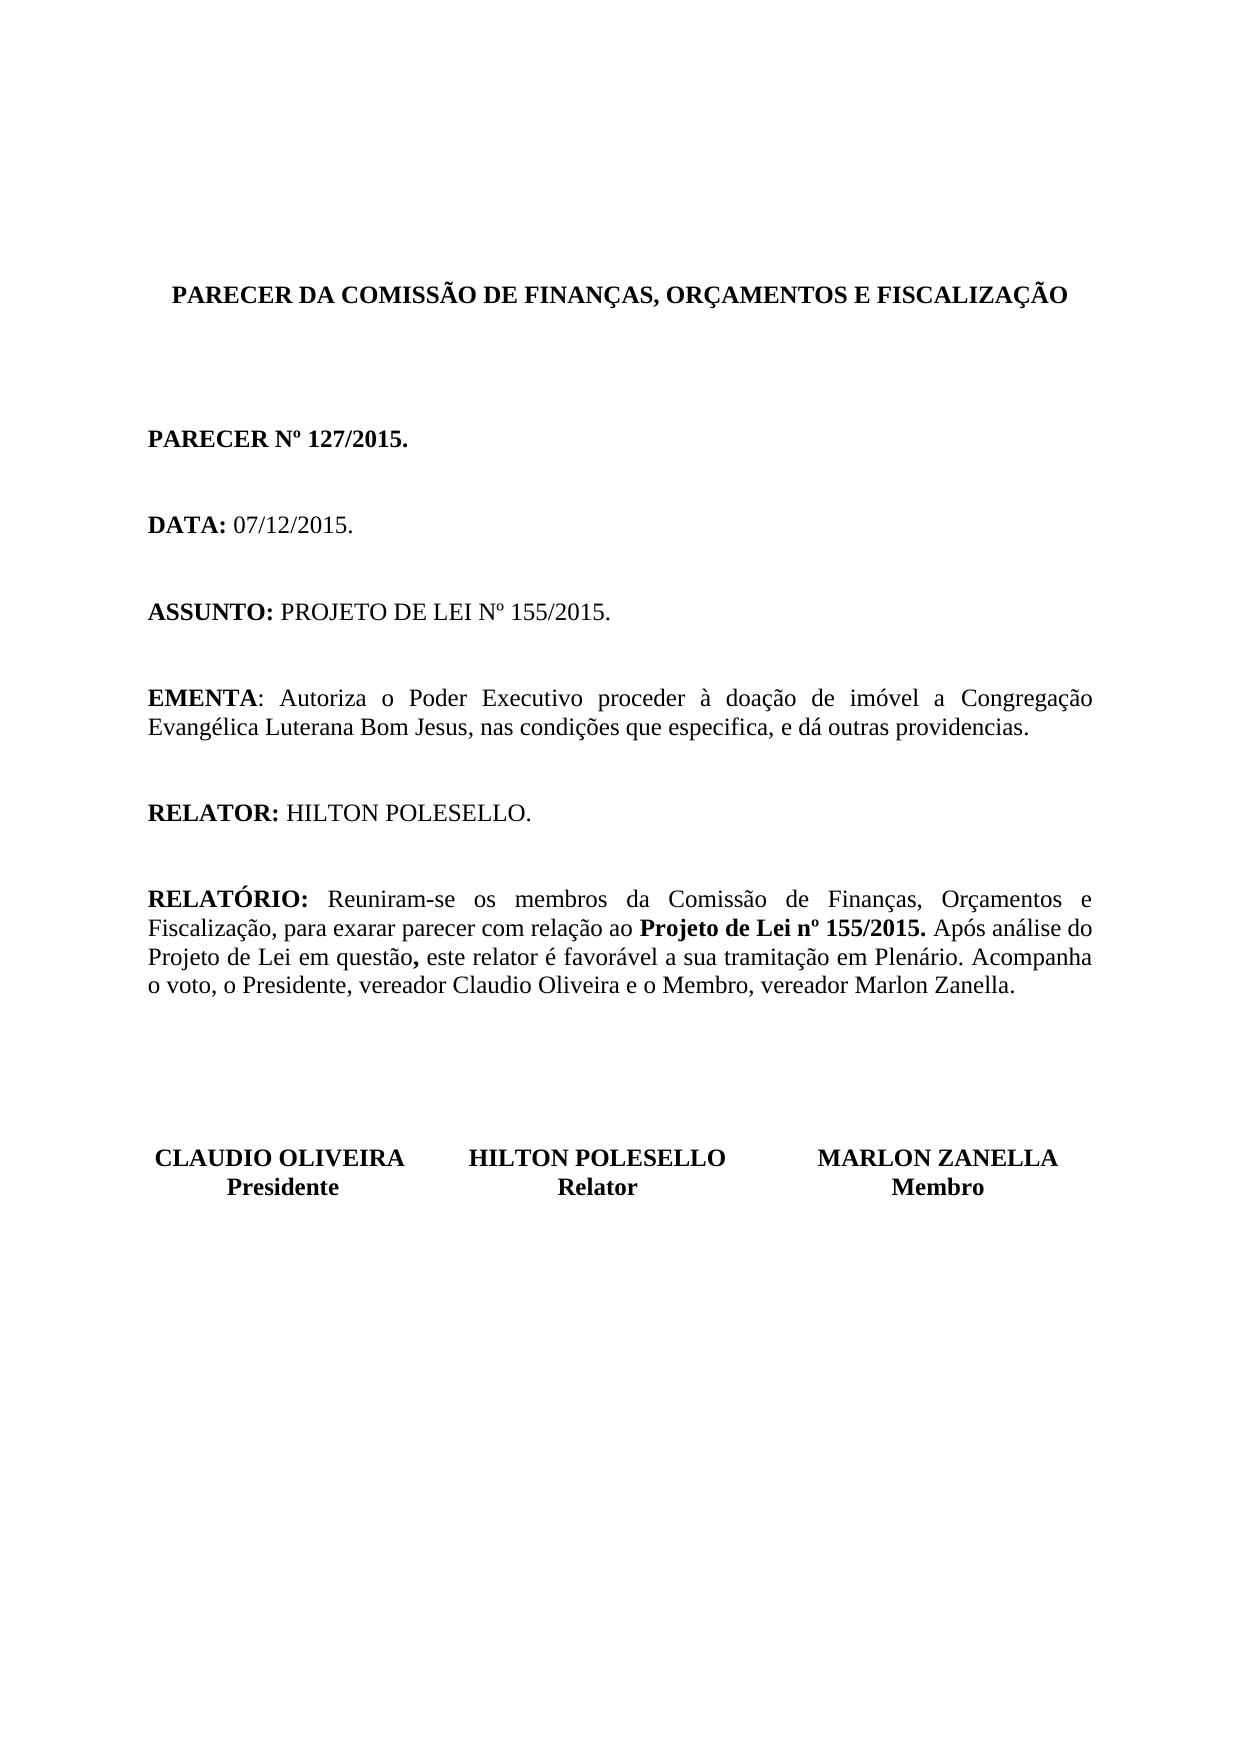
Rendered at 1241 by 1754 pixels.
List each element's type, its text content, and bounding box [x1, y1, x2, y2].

text PARECER DA COMISSÃO DE FINANÇAS, ORÇAMENTOS E FISCALIZAÇÃO [148, 281, 1093, 309]
table_header CLAUDIO OLIVEIRA Presidente [133, 1143, 427, 1201]
text EMENTA: Autoriza o Poder Executivo proceder à doação de imóvel a Congregação Evangélica Luterana Bom Jesus, nas condições que especifica, e dá outras providencias. [148, 683, 1093, 741]
subtitle PARECER Nº 127/2015. [148, 424, 1093, 453]
table_header HILTON POLESELLO Relator [427, 1143, 768, 1201]
text DATA: 07/12/2015. [148, 511, 1093, 539]
text RELATÓRIO: Reuniram-se os membros da Comissão de Finanças, Orçamentos e Fiscalização, para exarar parecer com relação ao Projeto de Lei nº 155/2015. Após análise do Projeto de Lei em questão, este relator é favorável a sua tramitação em Plenário. Acompanha o voto, o Presidente, vereador Claudio Oliveira e o Membro, vereador Marlon Zanella. [148, 884, 1093, 999]
text ASSUNTO: PROJETO DE LEI Nº 155/2015. [148, 597, 1093, 626]
table_header MARLON ZANELLA Membro [768, 1143, 1108, 1201]
text RELATOR: HILTON POLESELLO. [148, 798, 1093, 827]
